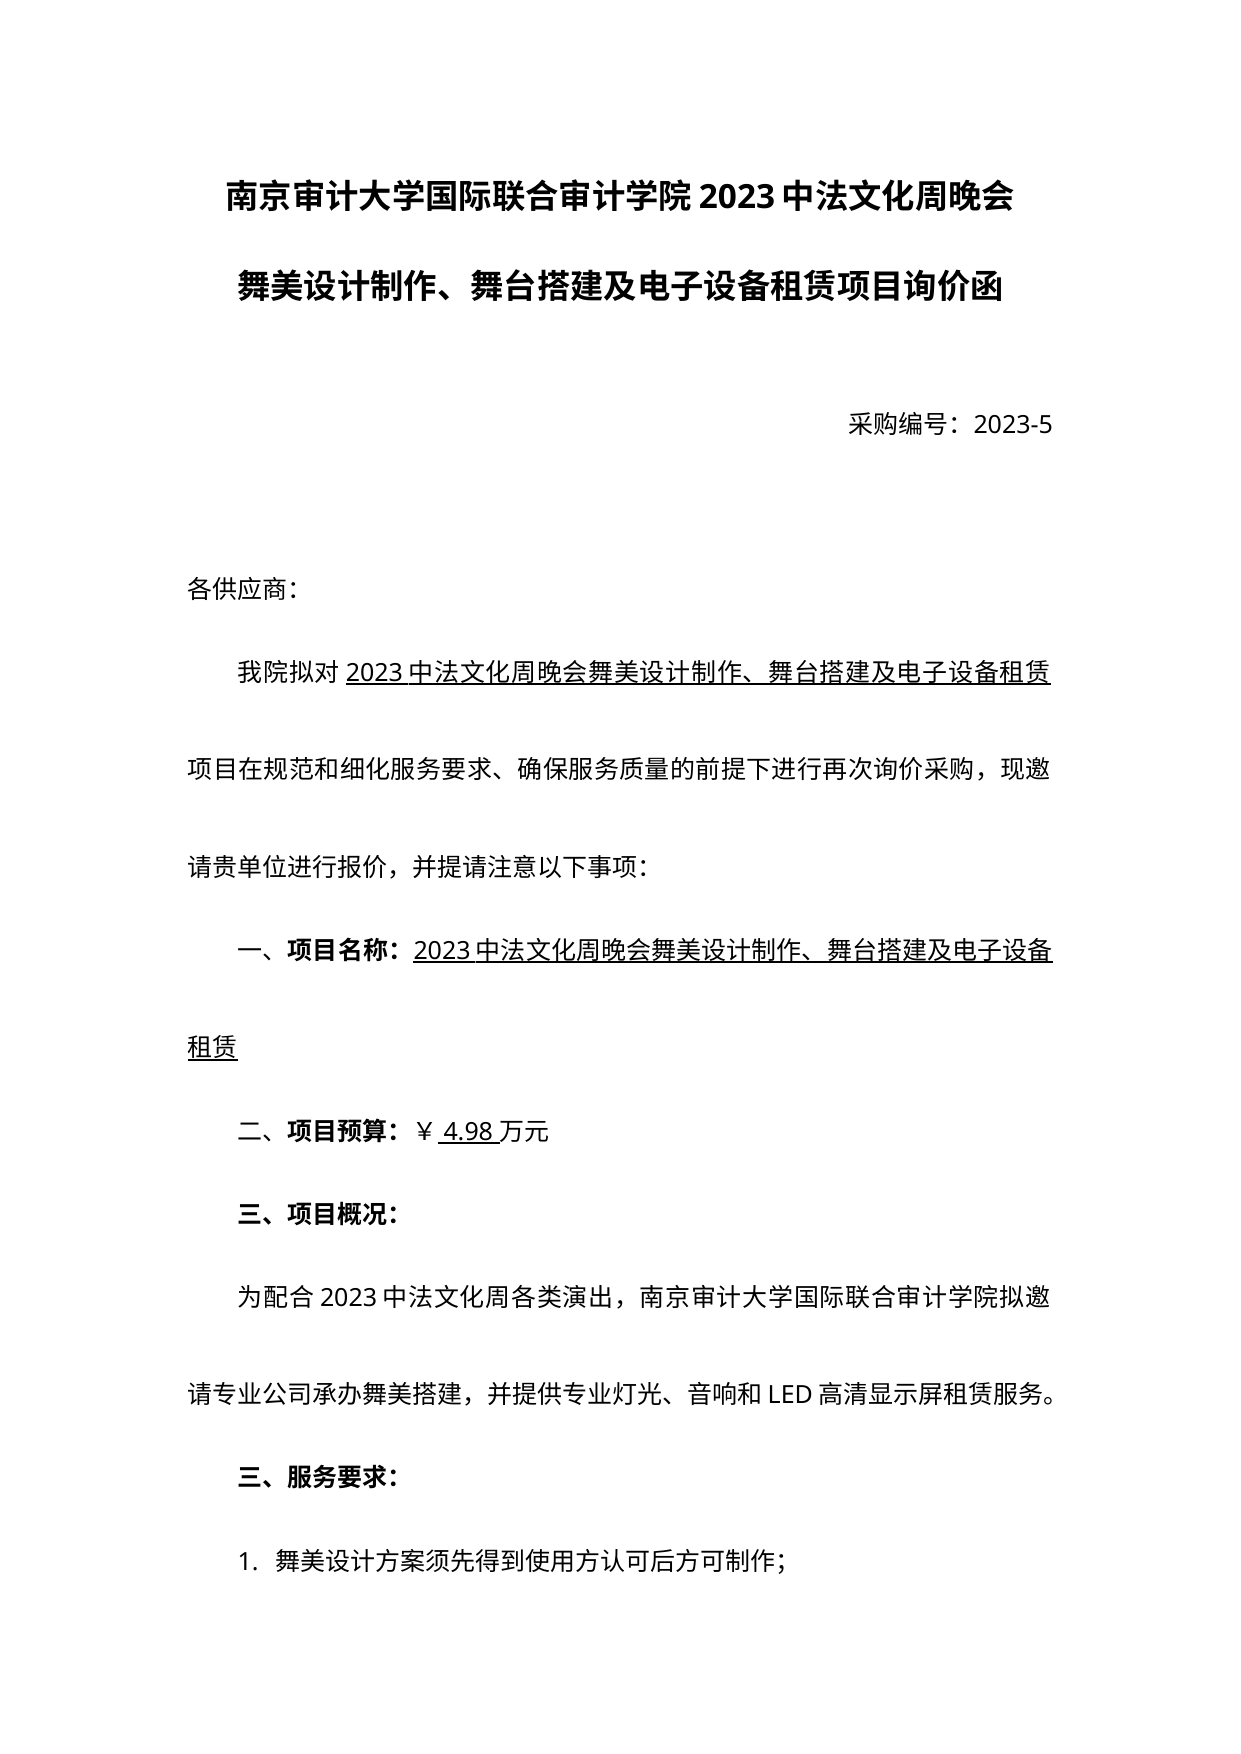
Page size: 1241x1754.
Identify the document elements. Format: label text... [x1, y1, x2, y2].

text 舞美设计制作、舞台搭建及电子设备租赁项目询价函 [187, 251, 1053, 316]
text 三、项目概况： [187, 1180, 1053, 1245]
text 采购编号：2023-5 [187, 390, 1053, 455]
list 项目预算：￥ 4.98 万元 [187, 1097, 1053, 1162]
list 服务要求： [187, 1443, 1053, 1508]
text 为配合2023中法文化周各类演出，南京审计大学国际联合审计学院拟邀请专业公司承办舞美搭建，并提供专业灯光、音响和LED高清显示屏租赁服务。 [187, 1263, 1053, 1425]
list 项目名称：2023中法文化周晚会舞美设计制作、舞台搭建及电子设备租赁 [187, 916, 1053, 1078]
list 舞美设计方案须先得到使用方认可后方可制作； [187, 1527, 1053, 1592]
text 南京审计大学国际联合审计学院2023中法文化周晚会 [187, 162, 1053, 227]
text 我院拟对2023中法文化周晚会舞美设计制作、舞台搭建及电子设备租赁项目在规范和细化服务要求、确保服务质量的前提下进行再次询价采购，现邀请贵单位进行报价，并提请注意以下事项： [187, 638, 1053, 898]
text 各供应商： [187, 555, 1053, 620]
